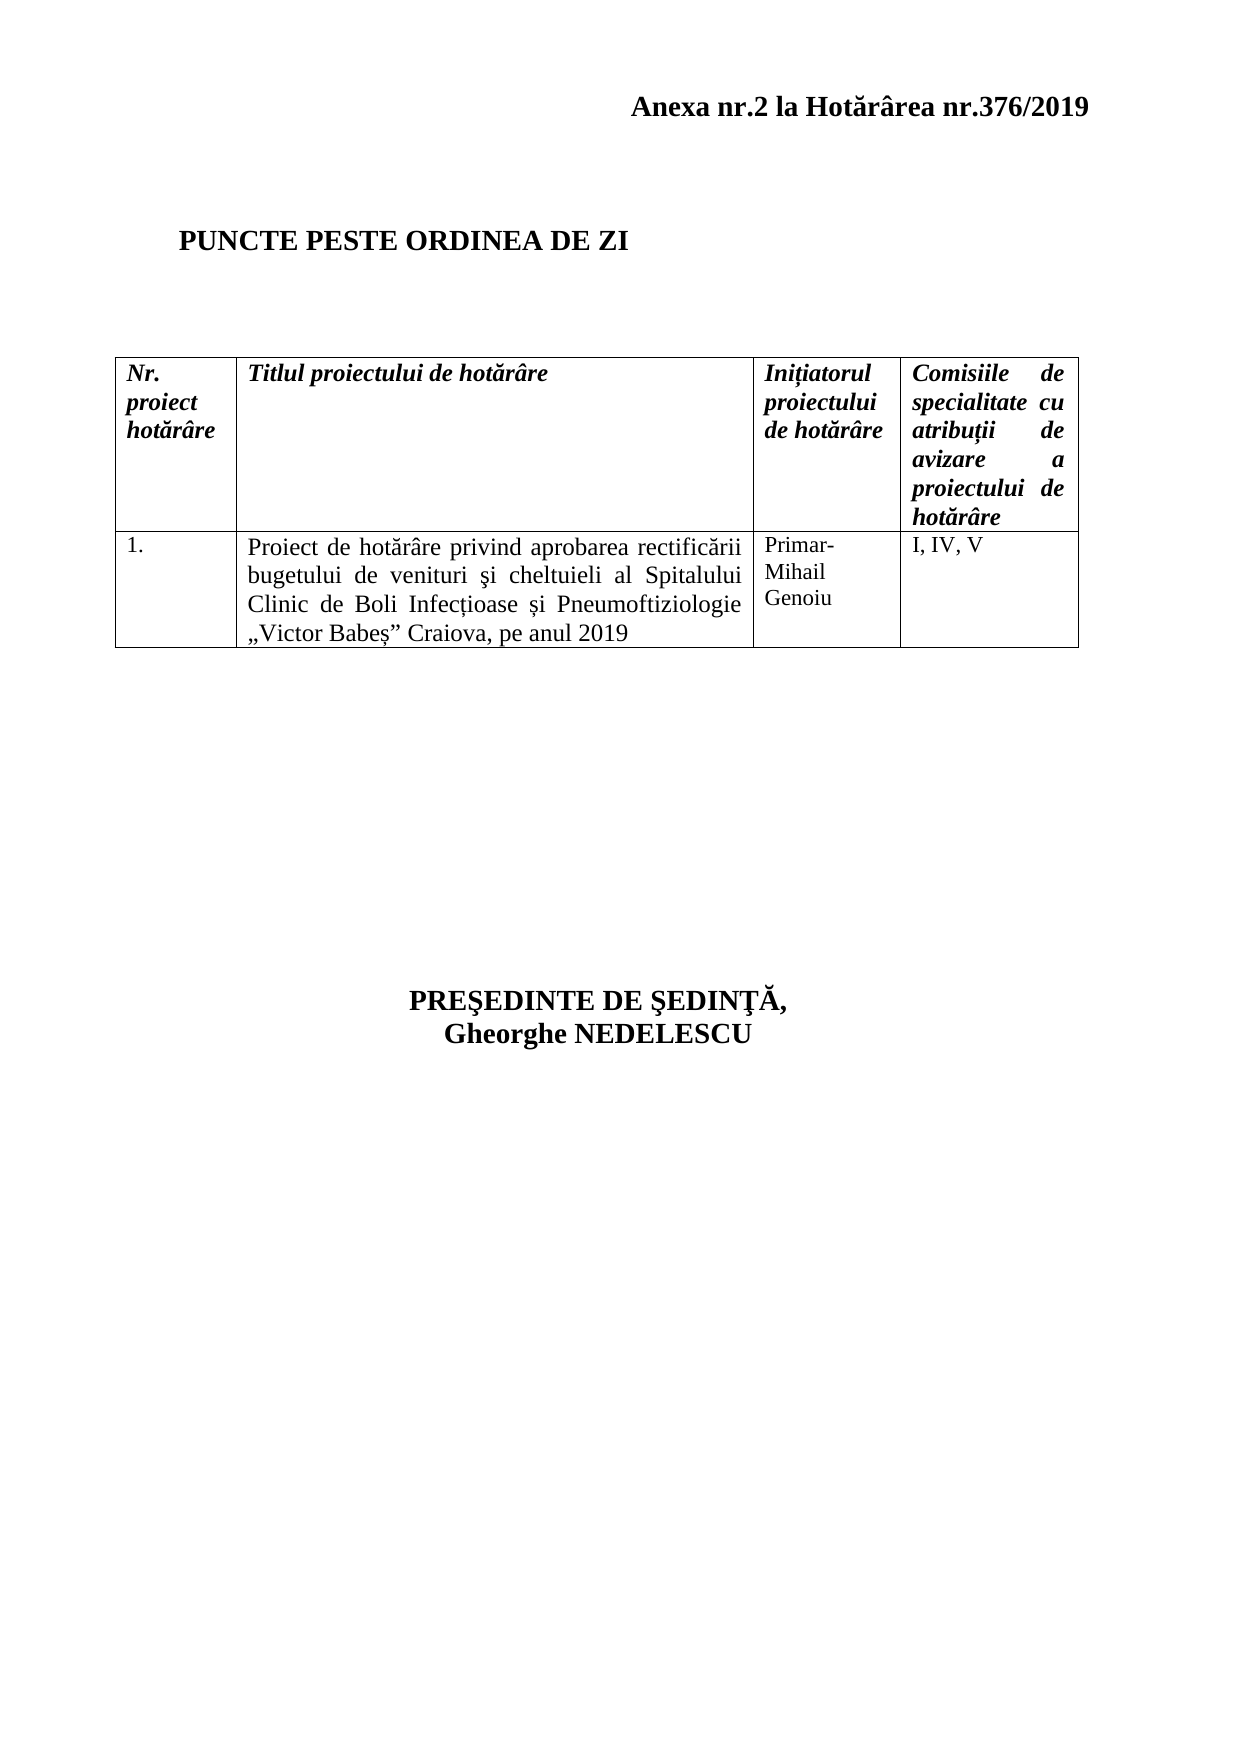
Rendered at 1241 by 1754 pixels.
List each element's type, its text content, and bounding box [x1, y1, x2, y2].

text Gheorghe NEDELESCU [103, 1017, 1093, 1050]
table_header Comisiile de specialitate cu atribuții de avizare a proiectului de hotărâre [901, 358, 1078, 531]
text PREŞEDINTE DE ŞEDINŢĂ, [103, 983, 1093, 1017]
table_cell Proiect de hotărâre privind aprobarea rectificării bugetului de venituri şi cheltuieli al Spitalului Clinic de Boli Infecțioase și Pneumoftiziologie „Victor Babeș” Craiova, pe anul 2019 [237, 532, 753, 647]
text Anexa nr.2 la Hotărârea nr.376/2019 [178, 89, 1093, 122]
text PUNCTE PESTE ORDINEA DE ZI [178, 223, 1093, 256]
table_header Nr. proiect hotărâre [116, 358, 236, 531]
table_cell Primar-Mihail Genoiu [754, 532, 900, 647]
table_cell 1. [116, 532, 236, 647]
table_cell I, IV, V [901, 532, 1078, 647]
table_header Inițiatorul proiectului de hotărâre [754, 358, 900, 531]
table_header Titlul proiectului de hotărâre [237, 358, 753, 531]
